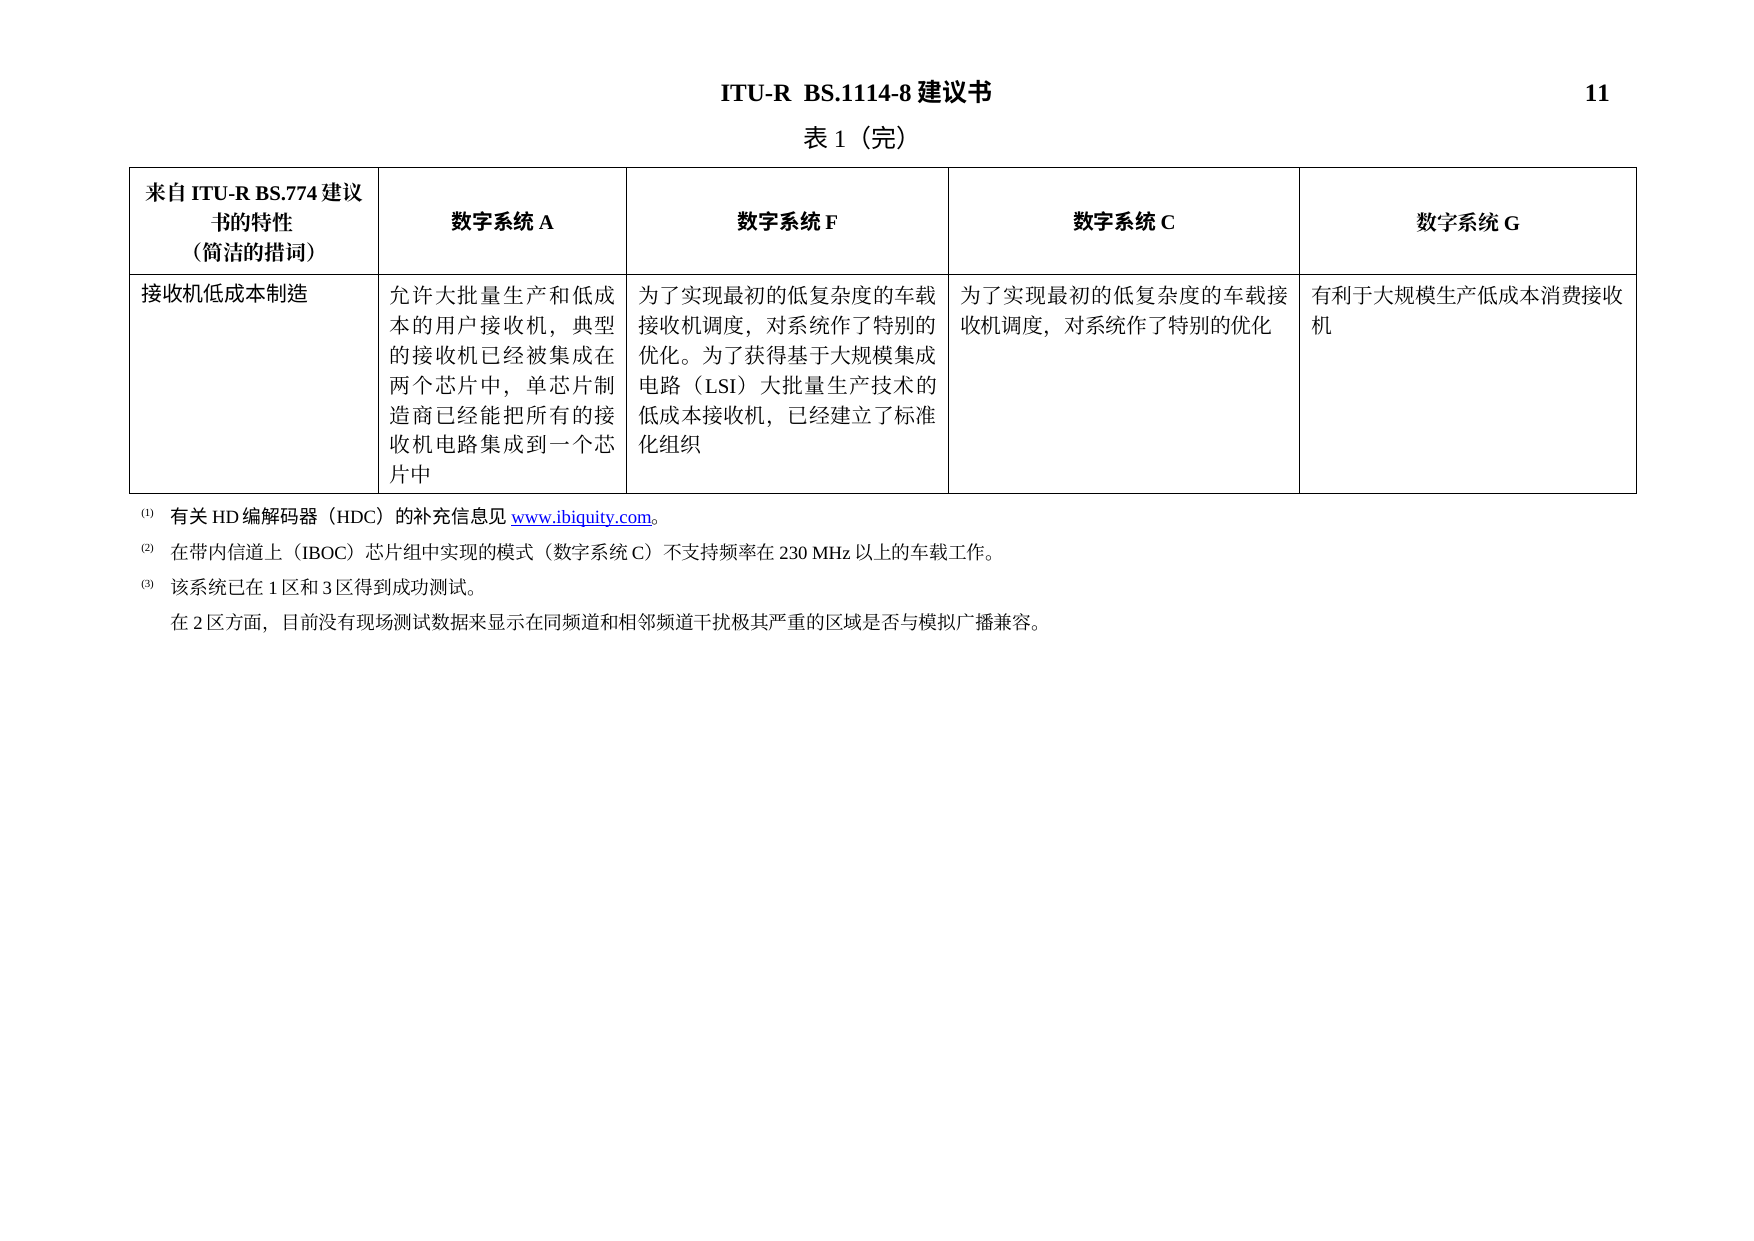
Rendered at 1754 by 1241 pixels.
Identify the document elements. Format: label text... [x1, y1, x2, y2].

text 表1（完） [118, 118, 1606, 154]
table_cell (1) 有关HD编解码器（HDC）的补充信息见www.ibiquity.com。 (2) 在带内信道上（IBOC）芯片组中实现的模式（数字系统C）不支持频率在230 MHz以上的车载工作。 (3) 该系统已在1区和3区得到成功测试。 在2区方面，目前没有现场测试数据来显示在同频道和相邻频道干扰极其严重的区域是否与模拟广播兼容。 [130, 494, 1636, 635]
table_header 数字系统C [949, 168, 1299, 274]
table_cell 接收机低成本制造 [130, 275, 378, 493]
table_header 数字系统G [1300, 168, 1636, 274]
table_cell 有利于大规模生产低成本消费接收机 [1300, 275, 1636, 493]
table_header 数字系统F [627, 168, 948, 274]
table_cell 允许大批量生产和低成本的用户接收机，典型的接收机已经被集成在两个芯片中，单芯片制造商已经能把所有的接收机电路集成到一个芯片中 [379, 275, 626, 493]
table_cell 为了实现最初的低复杂度的车载接收机调度，对系统作了特别的优化 [949, 275, 1299, 493]
table_header 数字系统A [379, 168, 626, 274]
table_header 来自ITU-R BS.774建议书的特性 （简洁的措词） [130, 168, 378, 274]
table_cell 为了实现最初的低复杂度的车载接收机调度，对系统作了特别的优化。为了获得基于大规模集成电路（LSI）大批量生产技术的低成本接收机，已经建立了标准化组织 [627, 275, 948, 493]
